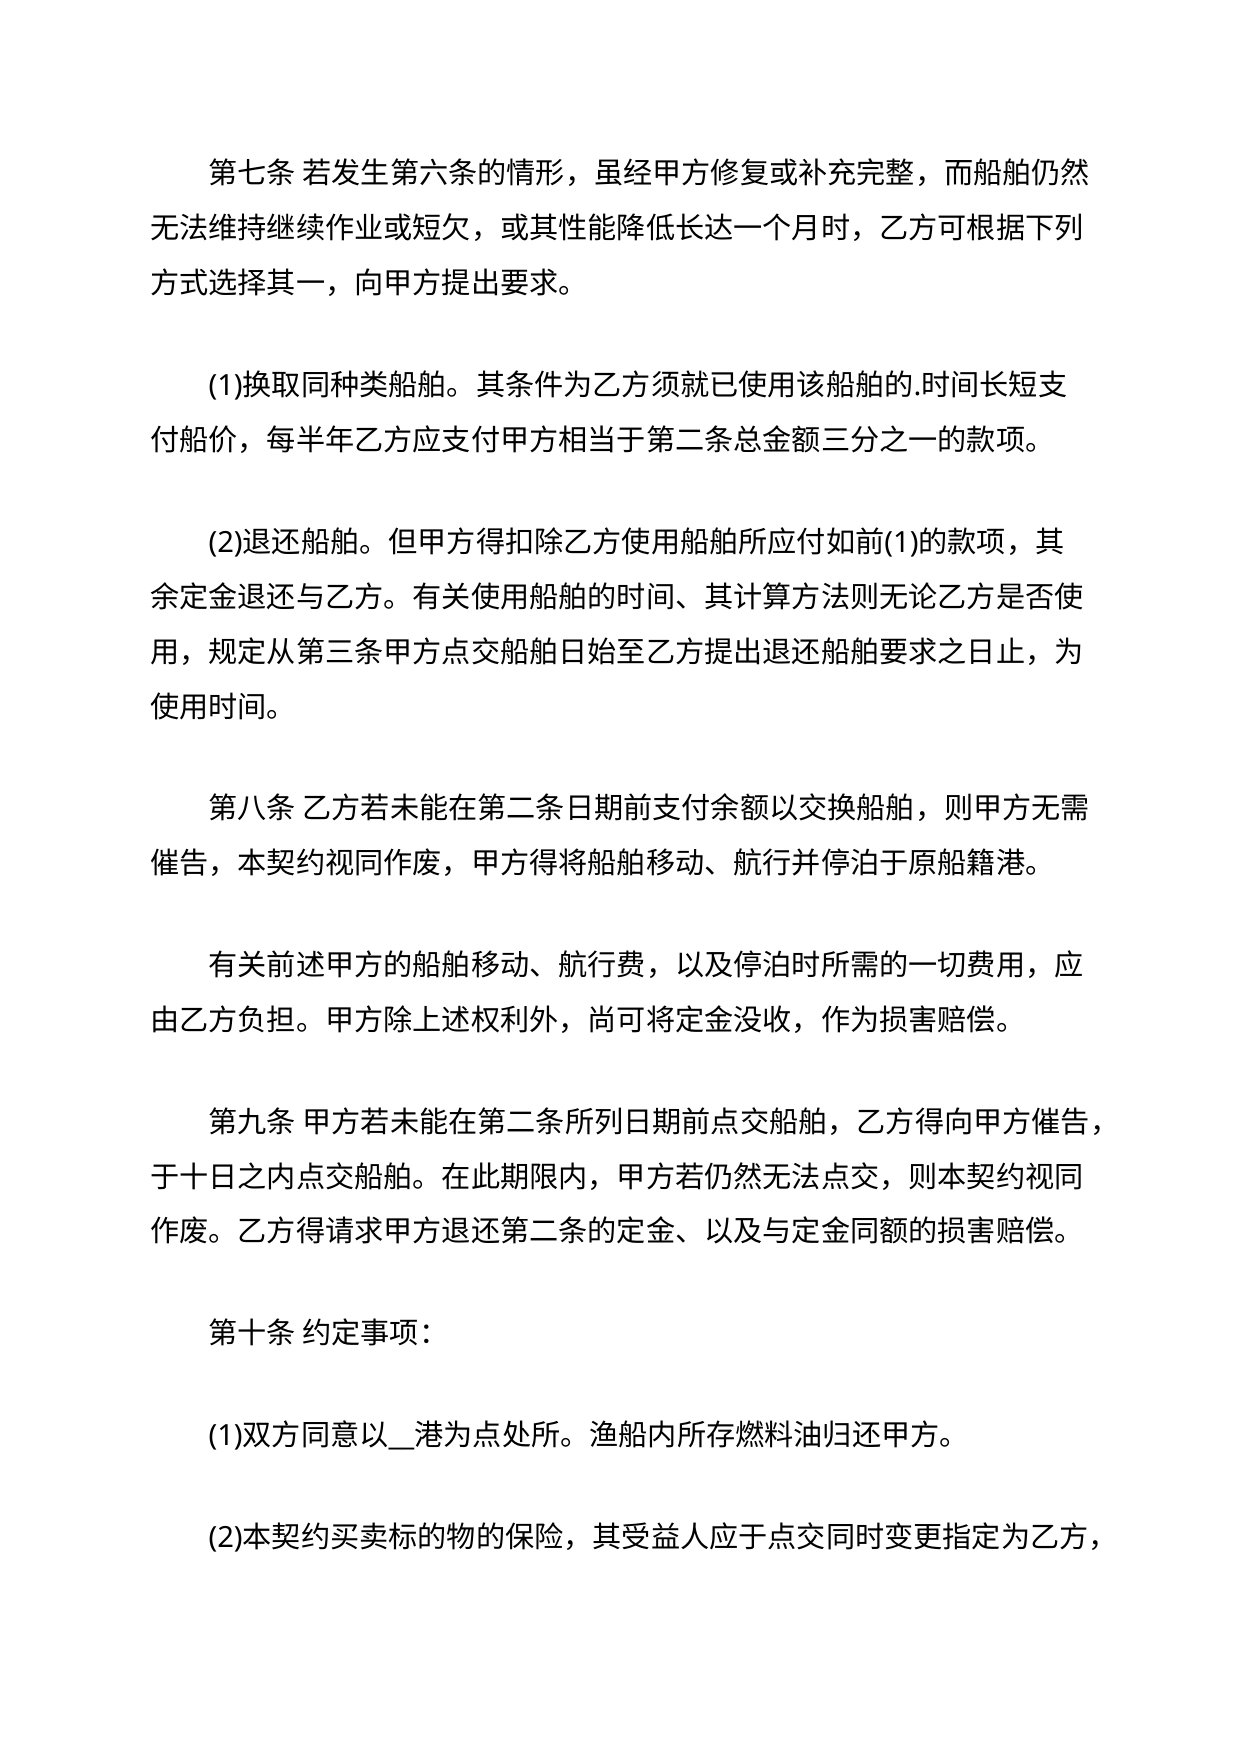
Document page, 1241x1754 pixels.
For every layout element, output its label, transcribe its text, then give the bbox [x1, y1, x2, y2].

text 第九条 甲方若未能在第二条所列日期前点交船舶，乙方得向甲方催告，于十日之内点交船舶。在此期限内，甲方若仍然无法点交，则本契约视同作废。乙方得请求甲方退还第二条的定金、以及与定金同额的损害赔偿。 [150, 1098, 1090, 1250]
text (1)双方同意以__港为点处所。渔船内所存燃料油归还甲方。 [150, 1412, 1090, 1454]
text 第七条 若发生第六条的情形，虽经甲方修复或补充完整，而船舶仍然无法维持继续作业或短欠，或其性能降低长达一个月时，乙方可根据下列方式选择其一，向甲方提出要求。 [150, 150, 1090, 302]
text (1)换取同种类船舶。其条件为乙方须就已使用该船舶的.时间长短支付船价，每半年乙方应支付甲方相当于第二条总金额三分之一的款项。 [150, 362, 1090, 459]
text 有关前述甲方的船舶移动、航行费，以及停泊时所需的一切费用，应由乙方负担。甲方除上述权利外，尚可将定金没收，作为损害赔偿。 [150, 942, 1090, 1039]
text 第十条 约定事项： [150, 1310, 1090, 1352]
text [150, 1513, 1090, 1556]
text (2)退还船舶。但甲方得扣除乙方使用船舶所应付如前(1)的款项，其余定金退还与乙方。有关使用船舶的时间、其计算方法则无论乙方是否使用，规定从第三条甲方点交船舶日始至乙方提出退还船舶要求之日止，为使用时间。 [150, 518, 1090, 725]
text 第八条 乙方若未能在第二条日期前支付余额以交换船舶，则甲方无需催告，本契约视同作废，甲方得将船舶移动、航行并停泊于原船籍港。 [150, 785, 1090, 882]
